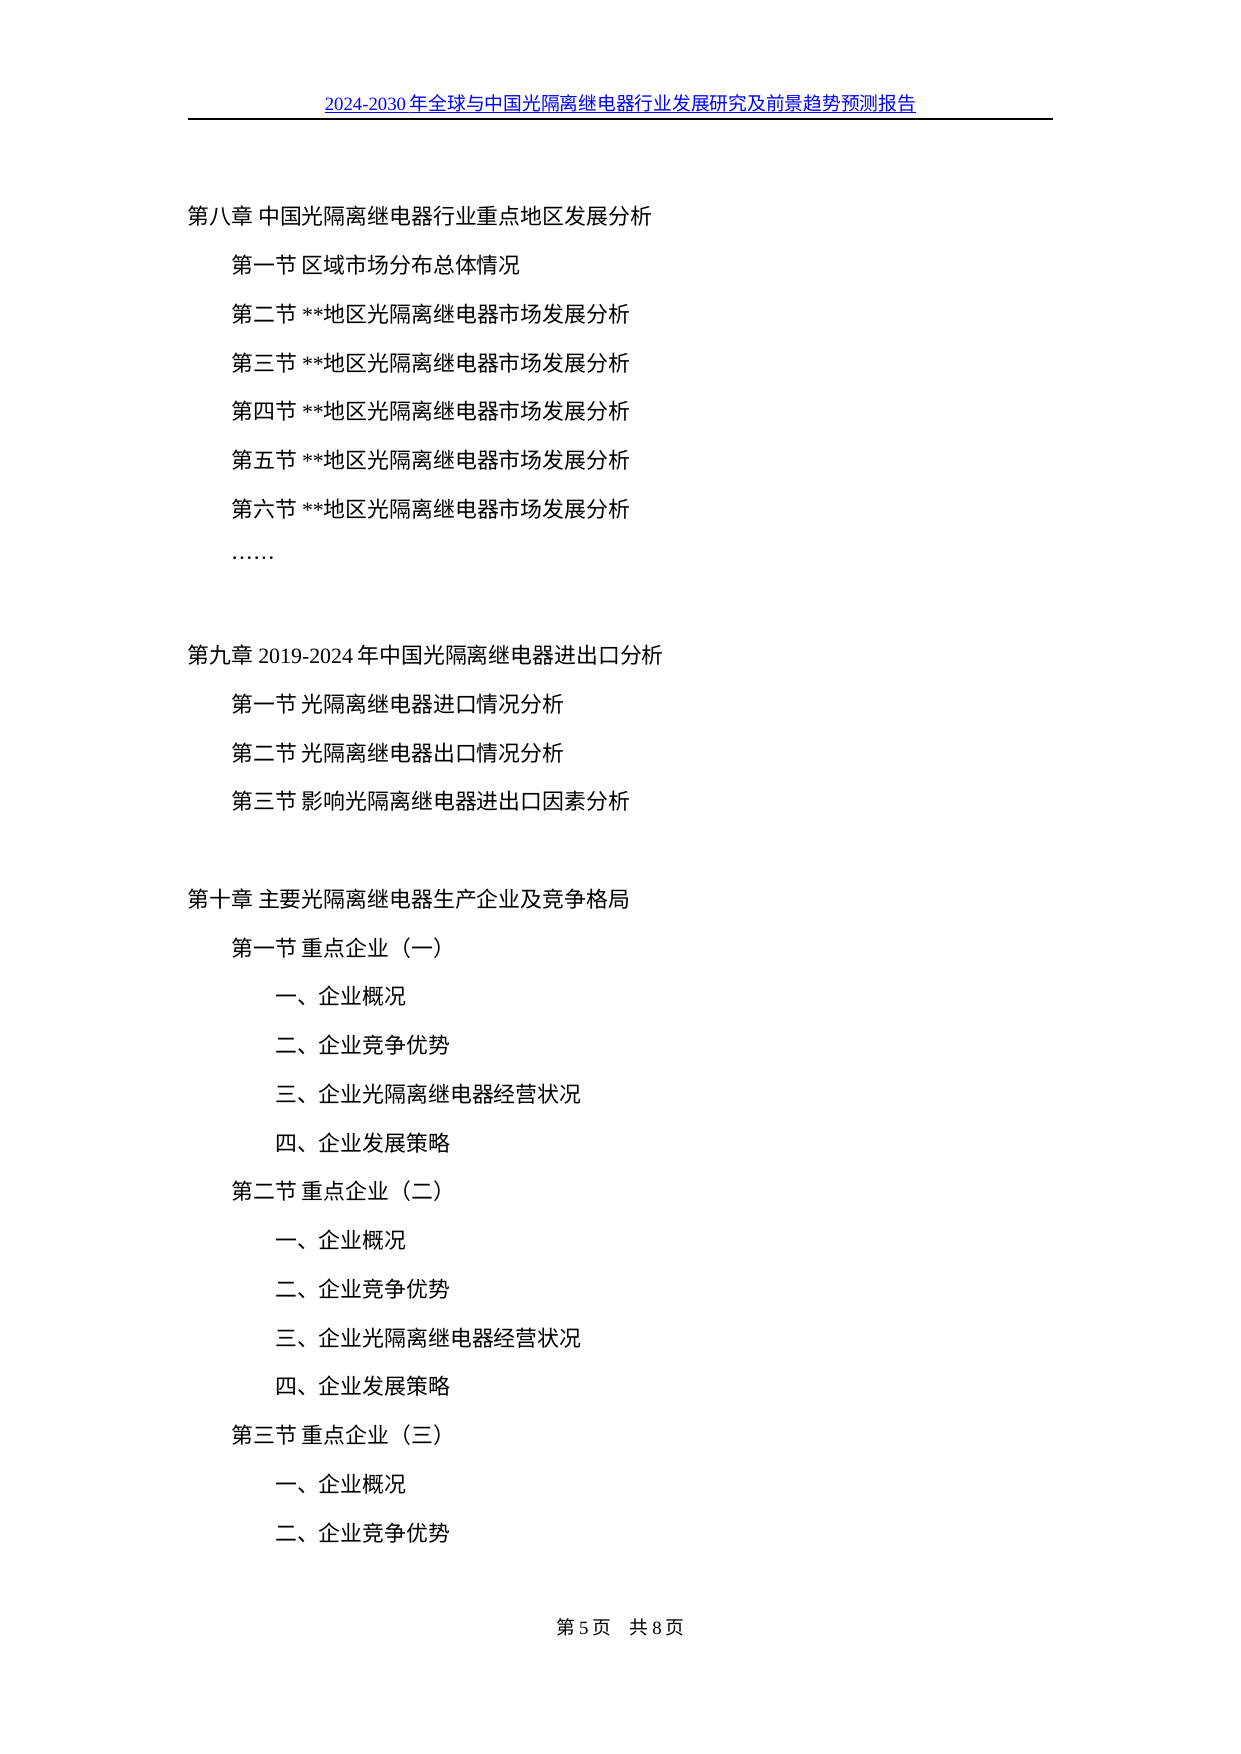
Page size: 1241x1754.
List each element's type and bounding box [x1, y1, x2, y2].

text [187, 150, 1053, 1548]
